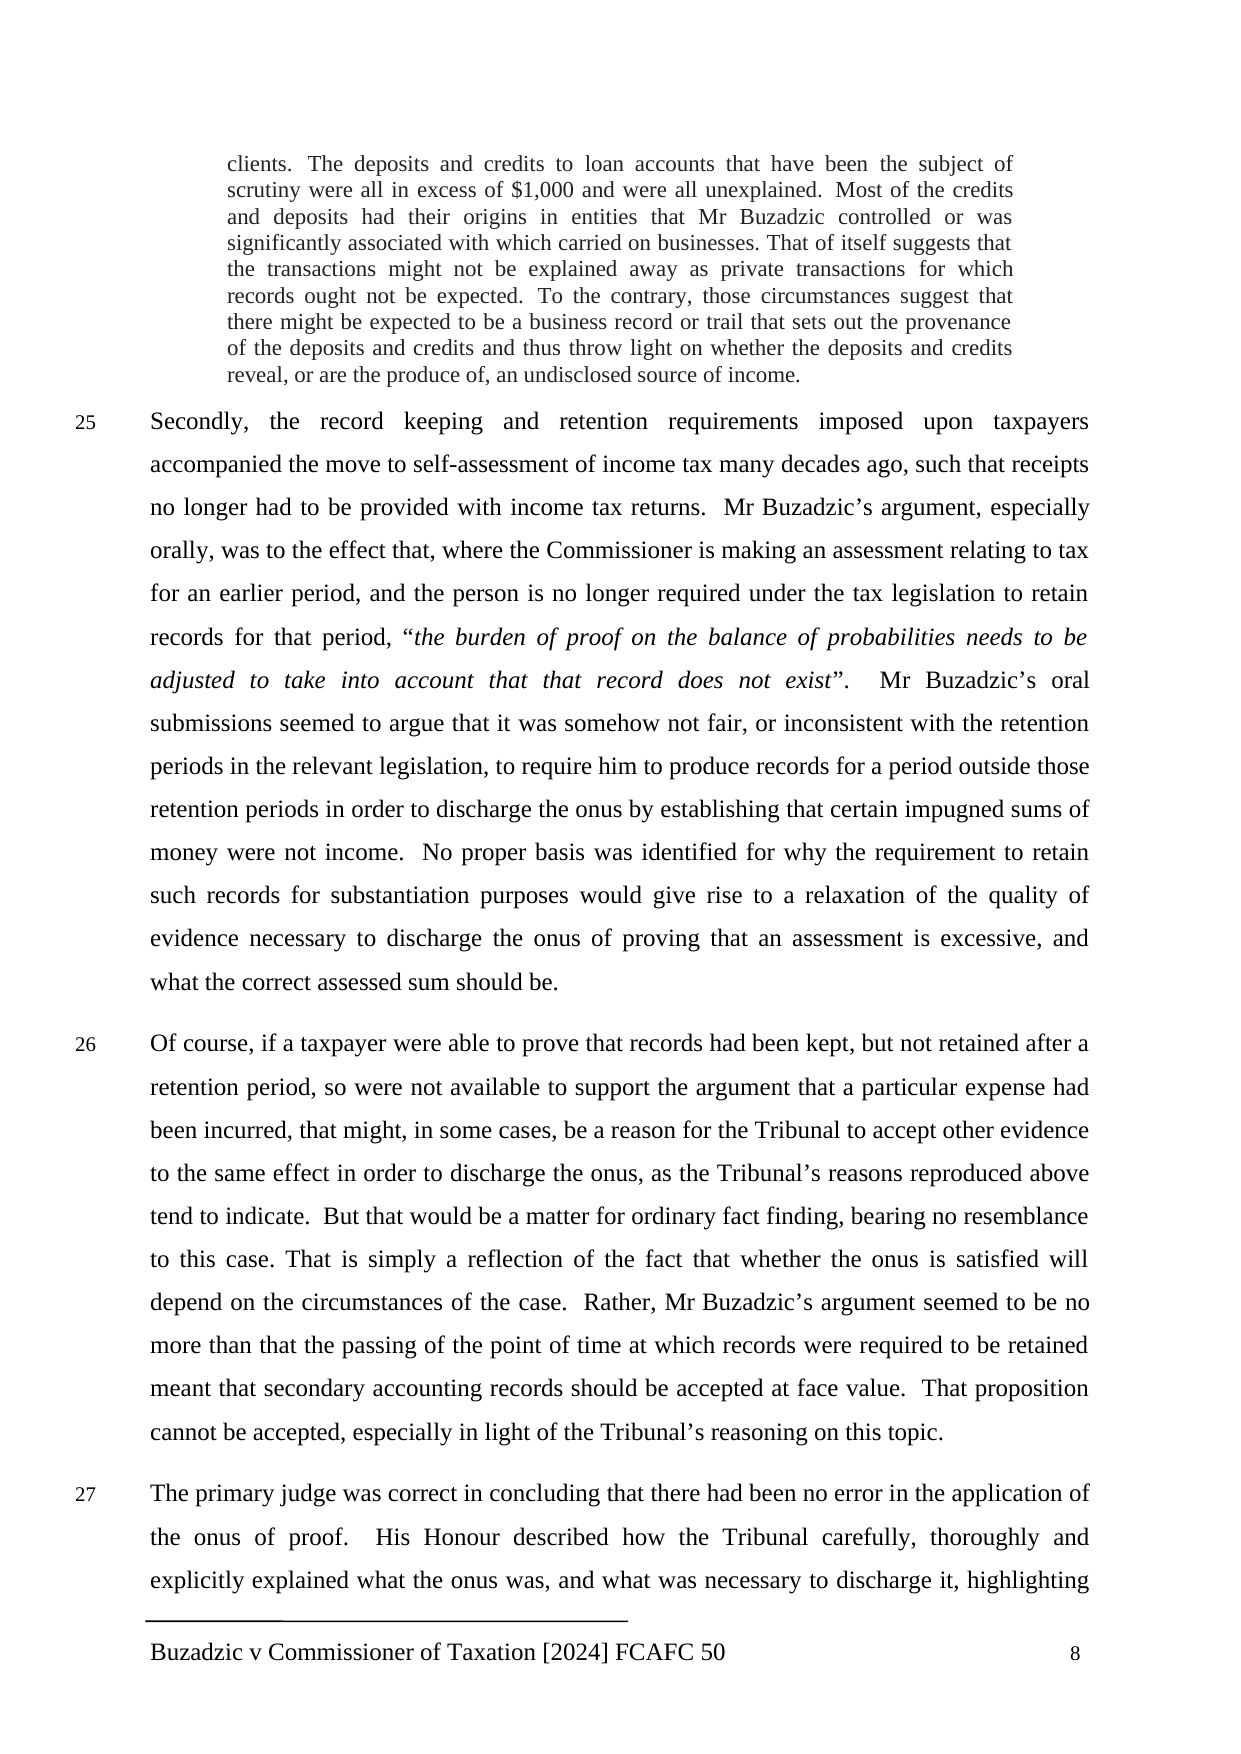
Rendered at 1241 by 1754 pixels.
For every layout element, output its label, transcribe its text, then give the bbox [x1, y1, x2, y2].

text Of course, if a taxpayer were able to prove that records had been kept, but not retained after a retention period, so were not available to support the argument that a particular expense had been incurred, that might, in some cases, be a reason for the Tribunal to accept other evidence to the same effect in order to discharge the onus, as the Tribunal’s reasons reproduced above tend to indicate. But that would be a matter for ordinary fact finding, bearing no resemblance to this case. That is simply a reflection of the fact that whether the onus is satisfied will depend on the circumstances of the case. Rather, Mr Buzadzic’s argument seemed to be no more than that the passing of the point of time at which records were required to be retained meant that secondary accounting records should be accepted at face value. That proposition cannot be accepted, especially in light of the Tribunal’s reasoning on this topic. [75, 1028, 1090, 1445]
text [227, 150, 1013, 387]
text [75, 1478, 1090, 1593]
text Secondly, the record keeping and retention requirements imposed upon taxpayers accompanied the move to self-assessment of income tax many decades ago, such that receipts no longer had to be provided with income tax returns. Mr Buzadzic’s argument, especially orally, was to the effect that, where the Commissioner is making an assessment relating to tax for an earlier period, and the person is no longer required under the tax legislation to retain records for that period, “the burden of proof on the balance of probabilities needs to be adjusted to take into account that that record does not exist”. Mr Buzadzic’s oral submissions seemed to argue that it was somehow not fair, or inconsistent with the retention periods in the relevant legislation, to require him to produce records for a period outside those retention periods in order to discharge the onus by establishing that certain impugned sums of money were not income. No proper basis was identified for why the requirement to retain such records for substantiation purposes would give rise to a relaxation of the quality of evidence necessary to discharge the onus of proving that an assessment is excessive, and what the correct assessed sum should be. [75, 406, 1090, 995]
